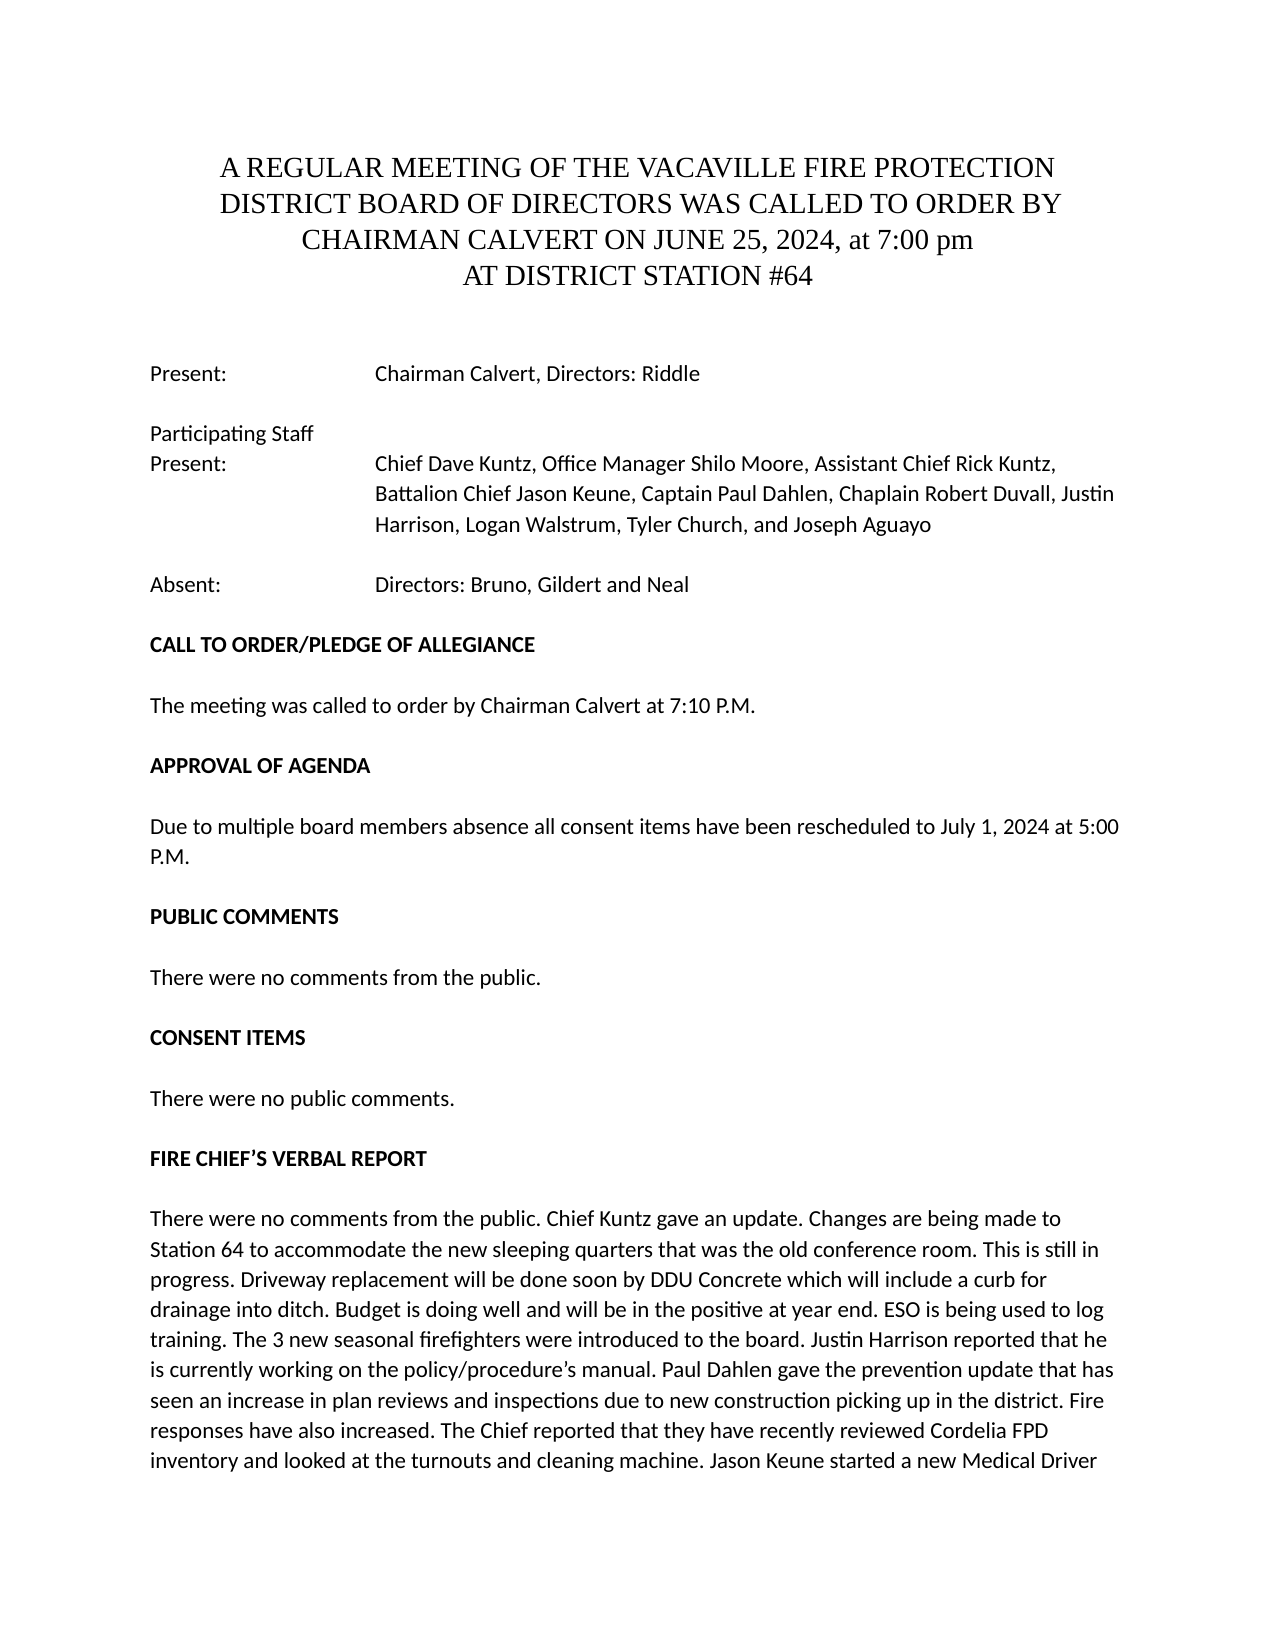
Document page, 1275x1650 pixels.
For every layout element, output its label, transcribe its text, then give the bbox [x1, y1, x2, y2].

text Due to multiple board members absence all consent items have been rescheduled to July 1, 2024 at 5:00 P.M. [150, 812, 1125, 870]
text APPROVAL OF AGENDA [150, 751, 1125, 779]
text PUBLIC COMMENTS [150, 902, 1125, 930]
text DISTRICT BOARD OF DIRECTORS WAS CALLED TO ORDER BY [150, 186, 1125, 220]
text The meeting was called to order by Chairman Calvert at 7:10 P.M. [150, 691, 1125, 719]
text Absent: Directors: Bruno, Gildert and Neal [150, 570, 1125, 598]
text There were no public comments. [150, 1084, 1125, 1112]
text A REGULAR MEETING OF THE VACAVILLE FIRE PROTECTION [150, 150, 1125, 183]
text CALL TO ORDER/PLEDGE OF ALLEGIANCE [150, 631, 1125, 658]
text FIRE CHIEF’S VERBAL REPORT [150, 1144, 1125, 1172]
text Present: Chairman Calvert, Directors: Riddle [150, 359, 1125, 387]
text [150, 1204, 1125, 1474]
text There were no comments from the public. [150, 963, 1125, 991]
text Participating Staff [150, 419, 1125, 447]
text AT DISTRICT STATION #64 [150, 258, 1125, 292]
text CONSENT ITEMS [150, 1023, 1125, 1051]
text CHAIRMAN CALVERT ON JUNE 25, 2024, at 7:00 pm [150, 222, 1125, 256]
text Present: Chief Dave Kuntz, Office Manager Shilo Moore, Assistant Chief Rick Kuntz, Battalion Chief Jason Keune, Captain Paul Dahlen, Chaplain Robert Duvall, Justin Harrison, Logan Walstrum, Tyler Church, and Joseph Aguayo [150, 449, 1125, 538]
